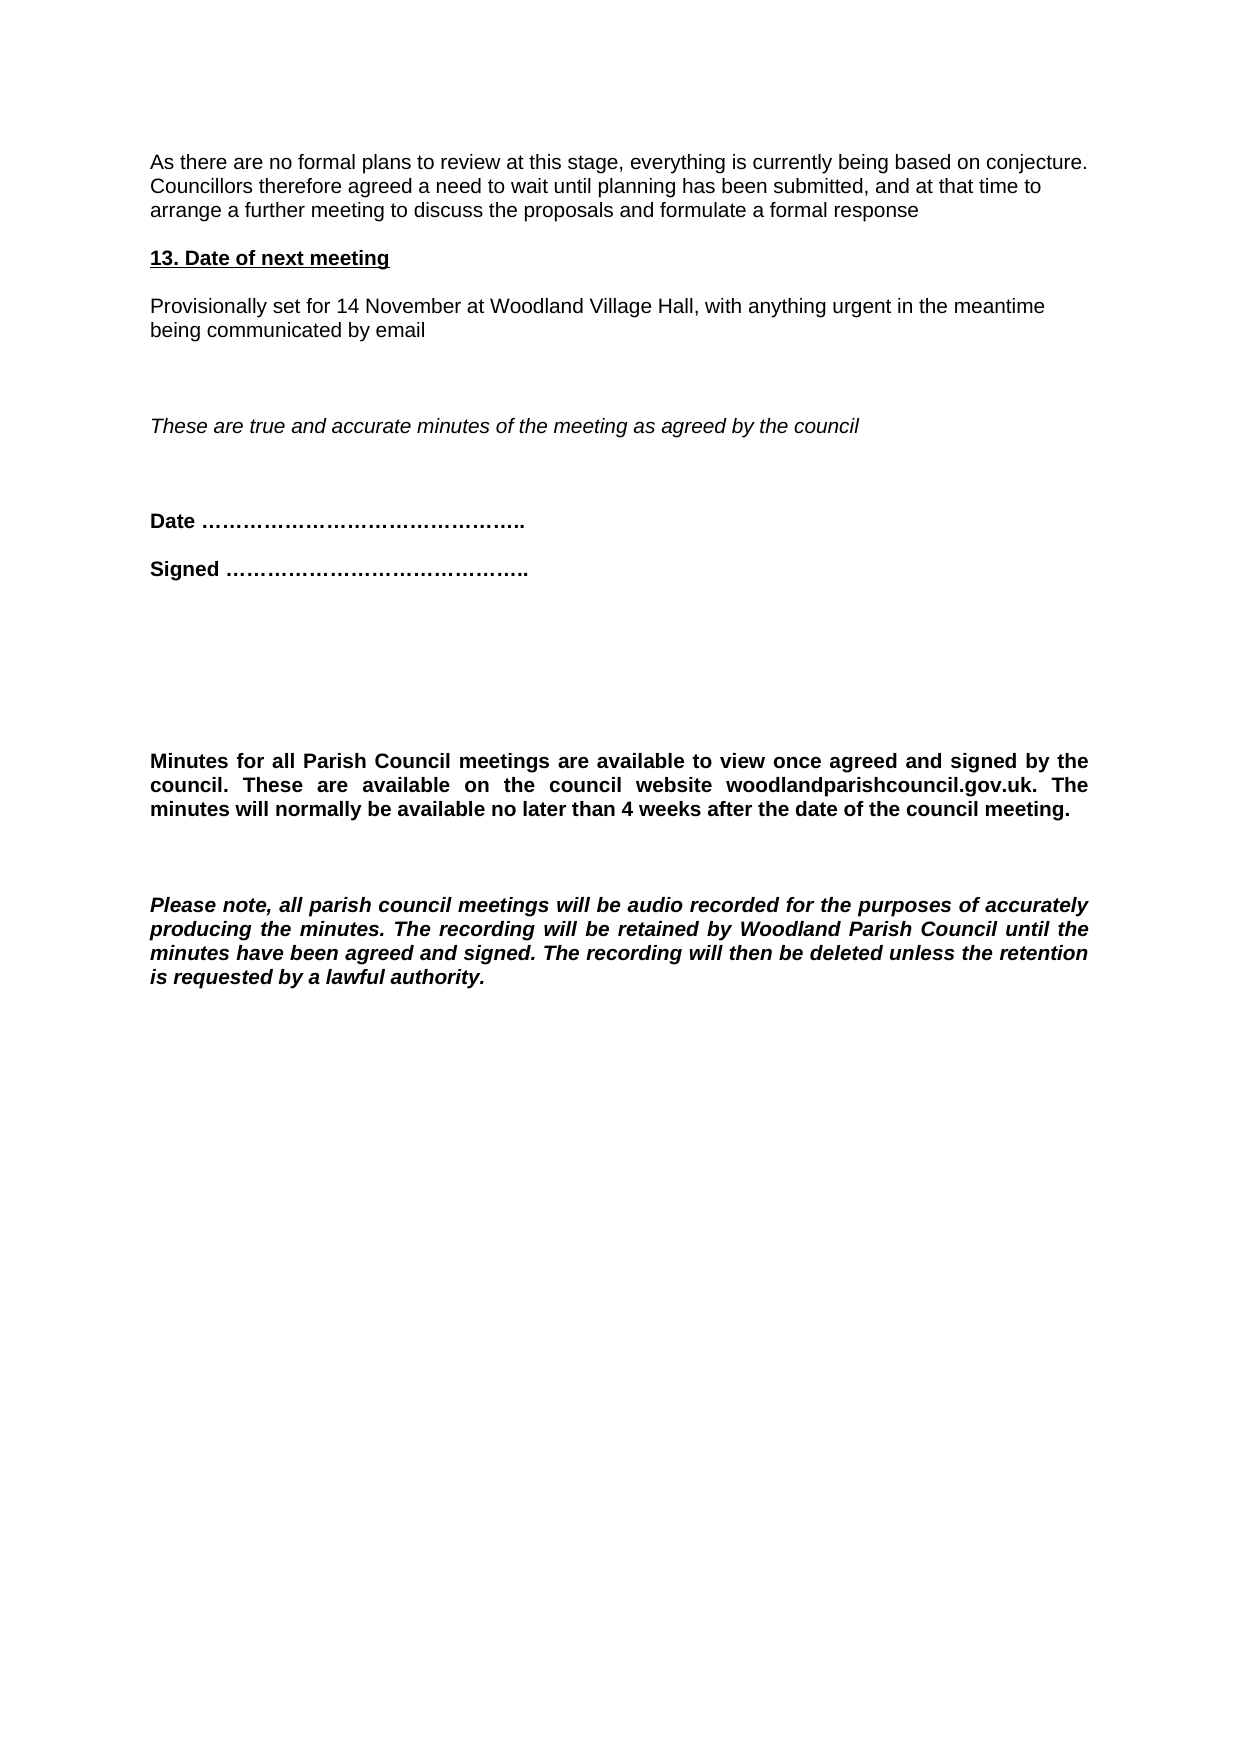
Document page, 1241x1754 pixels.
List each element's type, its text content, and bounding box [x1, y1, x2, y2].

text Provisionally set for 14 November at Woodland Village Hall, with anything urgent in the meantime being communicated by email [150, 294, 1090, 342]
text Please note, all parish council meetings will be audio recorded for the purposes of accurately producing the minutes. The recording will be retained by Woodland Parish Council until the minutes have been agreed and signed. The recording will then be deleted unless the retention is requested by a lawful authority. [150, 893, 1090, 988]
text As there are no formal plans to review at this stage, everything is currently being based on conjecture. Councillors therefore agreed a need to wait until planning has been submitted, and at that time to arrange a further meeting to discuss the proposals and formulate a formal response [150, 150, 1090, 222]
text Signed …………………………………….. [150, 557, 1090, 581]
text Minutes for all Parish Council meetings are available to view once agreed and signed by the council. These are available on the council website woodlandparishcouncil.gov.uk. The minutes will normally be available no later than 4 weeks after the date of the council meeting. [150, 749, 1090, 821]
text Date ……………………………………….. [150, 509, 1090, 533]
text 13. Date of next meeting [150, 246, 1090, 270]
text These are true and accurate minutes of the meeting as agreed by the council [150, 413, 1090, 437]
